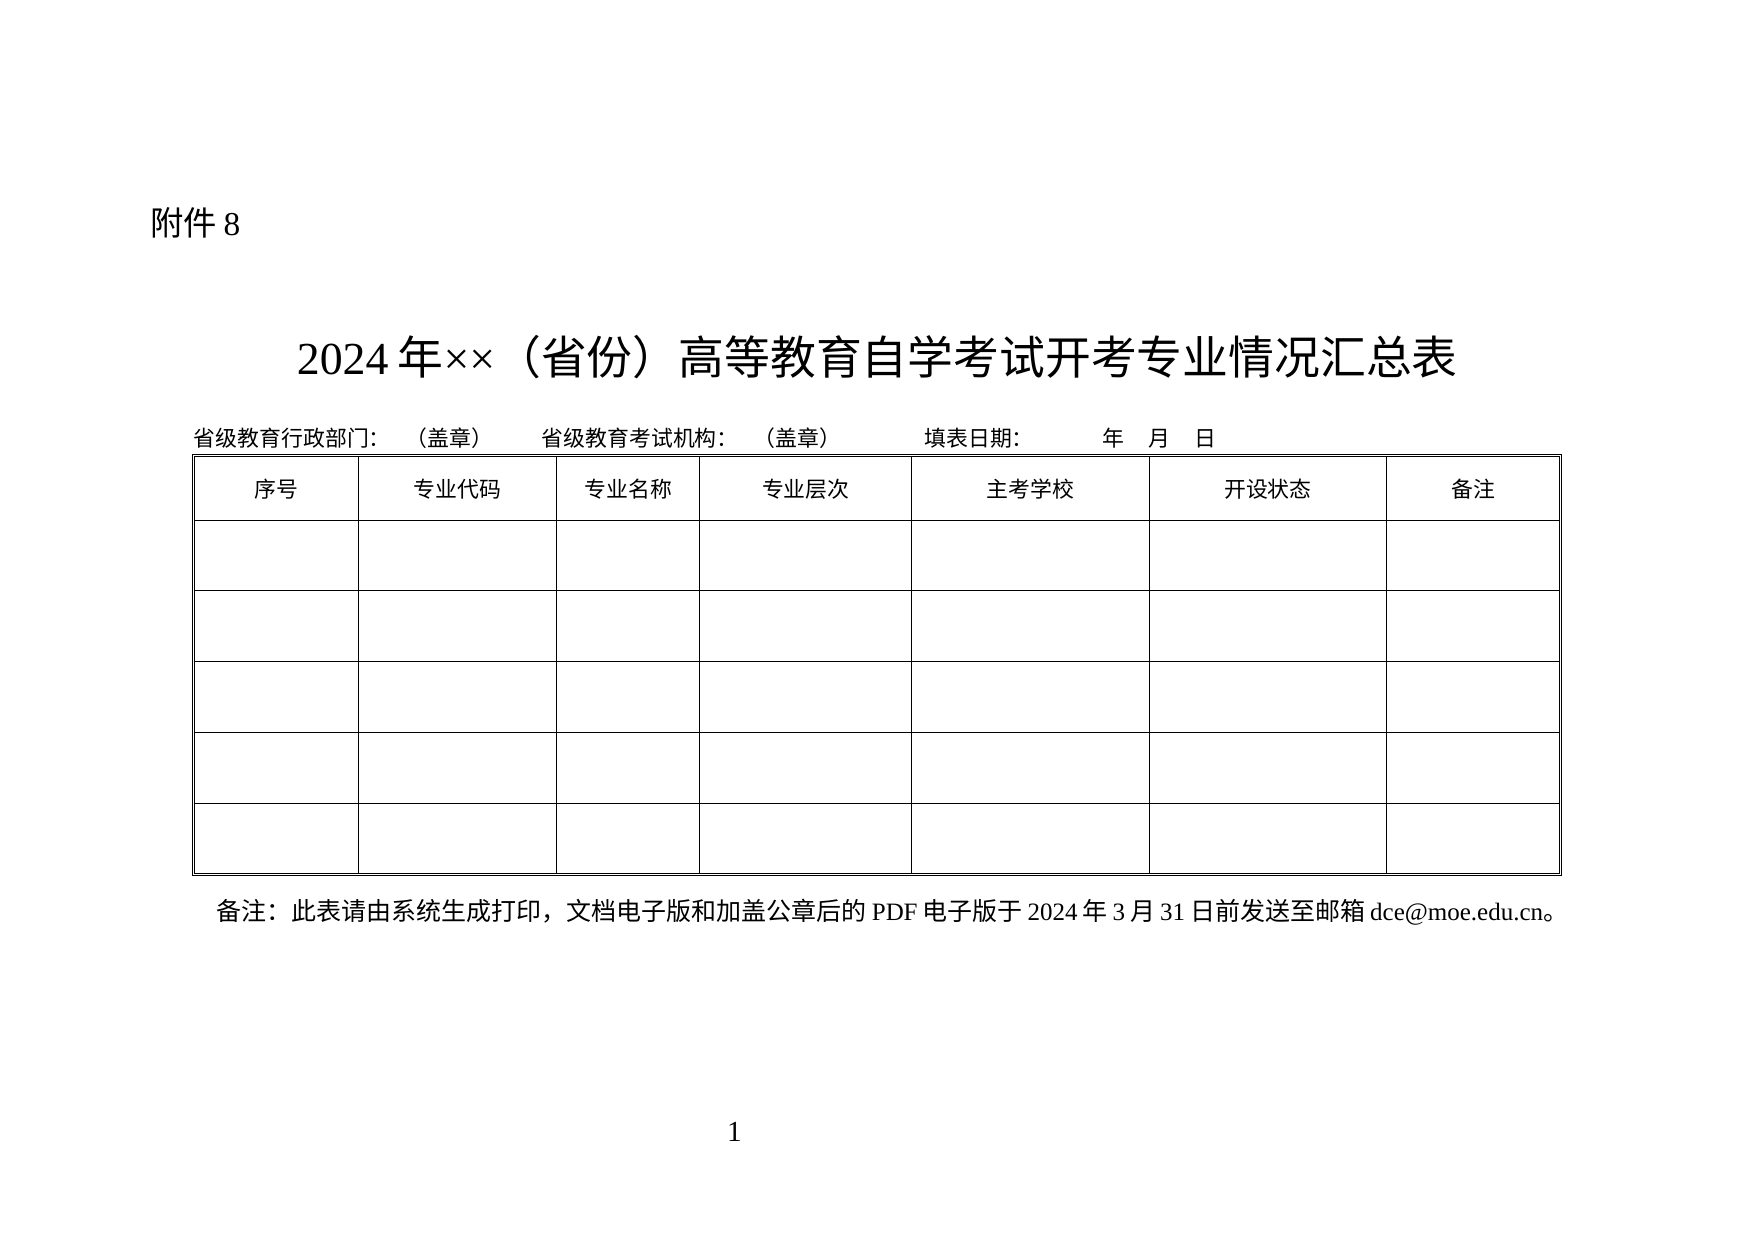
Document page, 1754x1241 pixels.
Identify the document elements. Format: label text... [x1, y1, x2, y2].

table_cell [557, 591, 699, 661]
table_cell [195, 804, 358, 873]
table_cell [912, 662, 1149, 732]
table_cell [359, 804, 556, 873]
table_cell [700, 733, 911, 803]
table_cell [1387, 662, 1559, 732]
table_cell [359, 662, 556, 732]
table_header 主考学校 [912, 457, 1149, 520]
table_cell [700, 804, 911, 873]
table_cell [557, 521, 699, 590]
table_cell [1150, 733, 1386, 803]
table_cell [557, 662, 699, 732]
table_cell [700, 591, 911, 661]
table_cell [557, 804, 699, 873]
table_cell [1150, 662, 1386, 732]
table_cell [912, 591, 1149, 661]
table_cell [912, 521, 1149, 590]
table_header 专业名称 [557, 457, 699, 520]
table_cell [195, 733, 358, 803]
table_cell [912, 733, 1149, 803]
table_cell [359, 733, 556, 803]
table_cell [912, 804, 1149, 873]
table_cell [1150, 521, 1386, 590]
table_cell [1387, 521, 1559, 590]
table_cell [1150, 804, 1386, 873]
table_cell [700, 521, 911, 590]
table_header 专业代码 [359, 457, 556, 520]
table_header 专业层次 [700, 457, 911, 520]
table_cell [557, 733, 699, 803]
text 省级教育行政部门： （盖章） 省级教育考试机构： （盖章） 填表日期： 年 月 日 [150, 421, 1604, 454]
text 2024年××（省份）高等教育自学考试开考专业情况汇总表 [150, 321, 1604, 387]
table_cell [1387, 591, 1559, 661]
table_header 备注 [1387, 457, 1559, 520]
table_cell [1150, 591, 1386, 661]
table_header 开设状态 [1150, 457, 1386, 520]
table_header 序号 [195, 457, 358, 520]
table_cell [195, 662, 358, 732]
table_cell [195, 521, 358, 590]
table_cell [1387, 733, 1559, 803]
text 附件8 [150, 188, 1604, 254]
table_cell [700, 662, 911, 732]
table_cell [1387, 804, 1559, 873]
table_cell [359, 591, 556, 661]
table_cell [195, 591, 358, 661]
table_cell [359, 521, 556, 590]
list 备注：此表请由系统生成打印，文档电子版和加盖公章后的PDF电子版于2024年3月31日前发送至邮箱dce@moe.edu.cn。 [150, 876, 1604, 943]
